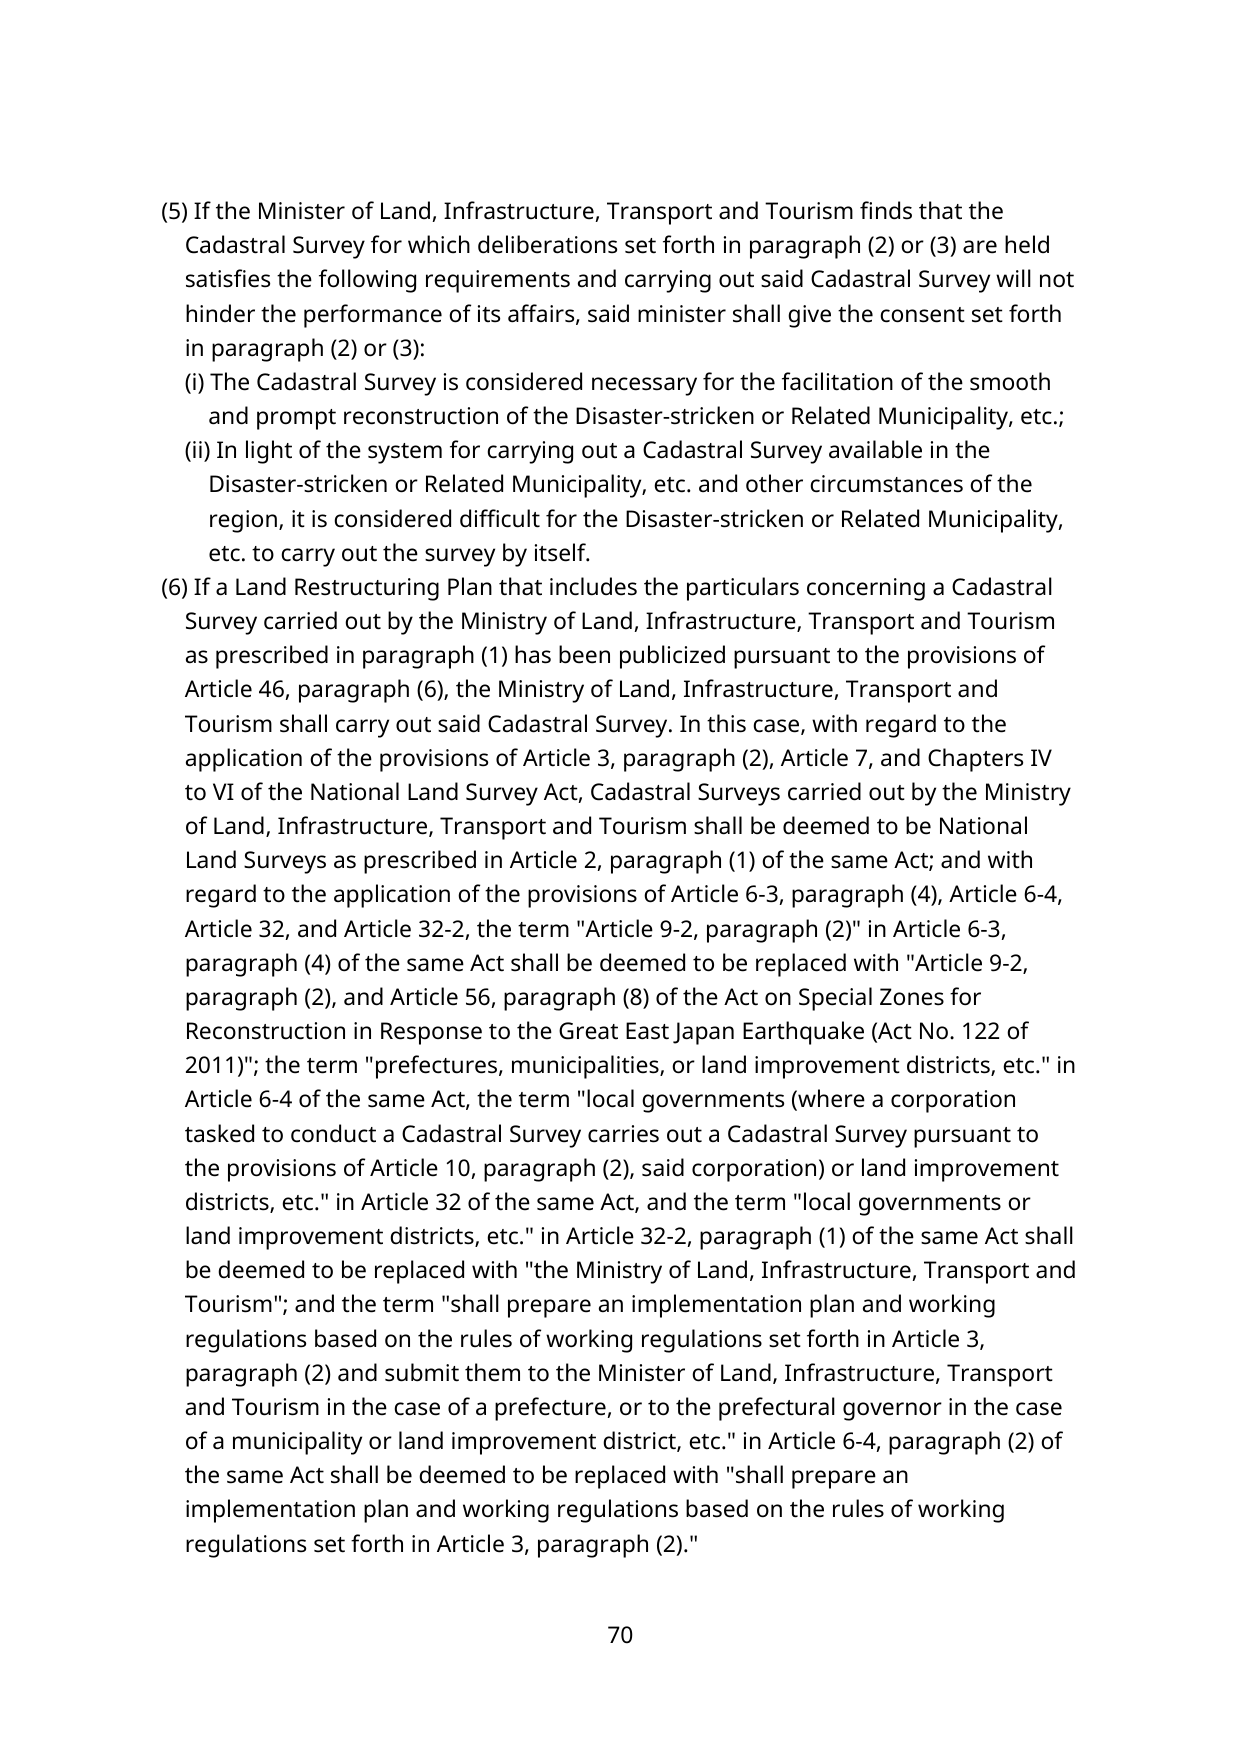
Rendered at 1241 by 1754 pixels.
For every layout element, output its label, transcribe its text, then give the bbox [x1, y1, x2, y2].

text (i) The Cadastral Survey is considered necessary for the facilitation of the smooth and prompt reconstruction of the Disaster-stricken or Related Municipality, etc.; [184, 364, 1079, 433]
text (5) If the Minister of Land, Infrastructure, Transport and Tourism finds that the Cadastral Survey for which deliberations set forth in paragraph (2) or (3) are held satisfies the following requirements and carrying out said Cadastral Survey will not hinder the performance of its affairs, said minister shall give the consent set forth in paragraph (2) or (3): [161, 194, 1079, 364]
text (ii) In light of the system for carrying out a Cadastral Survey available in the Disaster-stricken or Related Municipality, etc. and other circumstances of the region, it is considered difficult for the Disaster-stricken or Related Municipality, etc. to carry out the survey by itself. [184, 433, 1079, 569]
text (6) If a Land Restructuring Plan that includes the particulars concerning a Cadastral Survey carried out by the Ministry of Land, Infrastructure, Transport and Tourism as prescribed in paragraph (1) has been publicized pursuant to the provisions of Article 46, paragraph (6), the Ministry of Land, Infrastructure, Transport and Tourism shall carry out said Cadastral Survey. In this case, with regard to the application of the provisions of Article 3, paragraph (2), Article 7, and Chapters IV to VI of the National Land Survey Act, Cadastral Surveys carried out by the Ministry of Land, Infrastructure, Transport and Tourism shall be deemed to be National Land Surveys as prescribed in Article 2, paragraph (1) of the same Act; and with regard to the application of the provisions of Article 6-3, paragraph (4), Article 6-4, Article 32, and Article 32-2, the term "Article 9-2, paragraph (2)" in Article 6-3, paragraph (4) of the same Act shall be deemed to be replaced with "Article 9-2, paragraph (2), and Article 56, paragraph (8) of the Act on Special Zones for Reconstruction in Response to the Great East Japan Earthquake (Act No. 122 of 2011)"; the term "prefectures, municipalities, or land improvement districts, etc." in Article 6-4 of the same Act, the term "local governments (where a corporation tasked to conduct a Cadastral Survey carries out a Cadastral Survey pursuant to the provisions of Article 10, paragraph (2), said corporation) or land improvement districts, etc." in Article 32 of the same Act, and the term "local governments or land improvement districts, etc." in Article 32-2, paragraph (1) of the same Act shall be deemed to be replaced with "the Ministry of Land, Infrastructure, Transport and Tourism"; and the term "shall prepare an implementation plan and working regulations based on the rules of working regulations set forth in Article 3, paragraph (2) and submit them to the Minister of Land, Infrastructure, Transport and Tourism in the case of a prefecture, or to the prefectural governor in the case of a municipality or land improvement district, etc." in Article 6-4, paragraph (2) of the same Act shall be deemed to be replaced with "shall prepare an implementation plan and working regulations based on the rules of working regulations set forth in Article 3, paragraph (2)." [161, 569, 1079, 1560]
